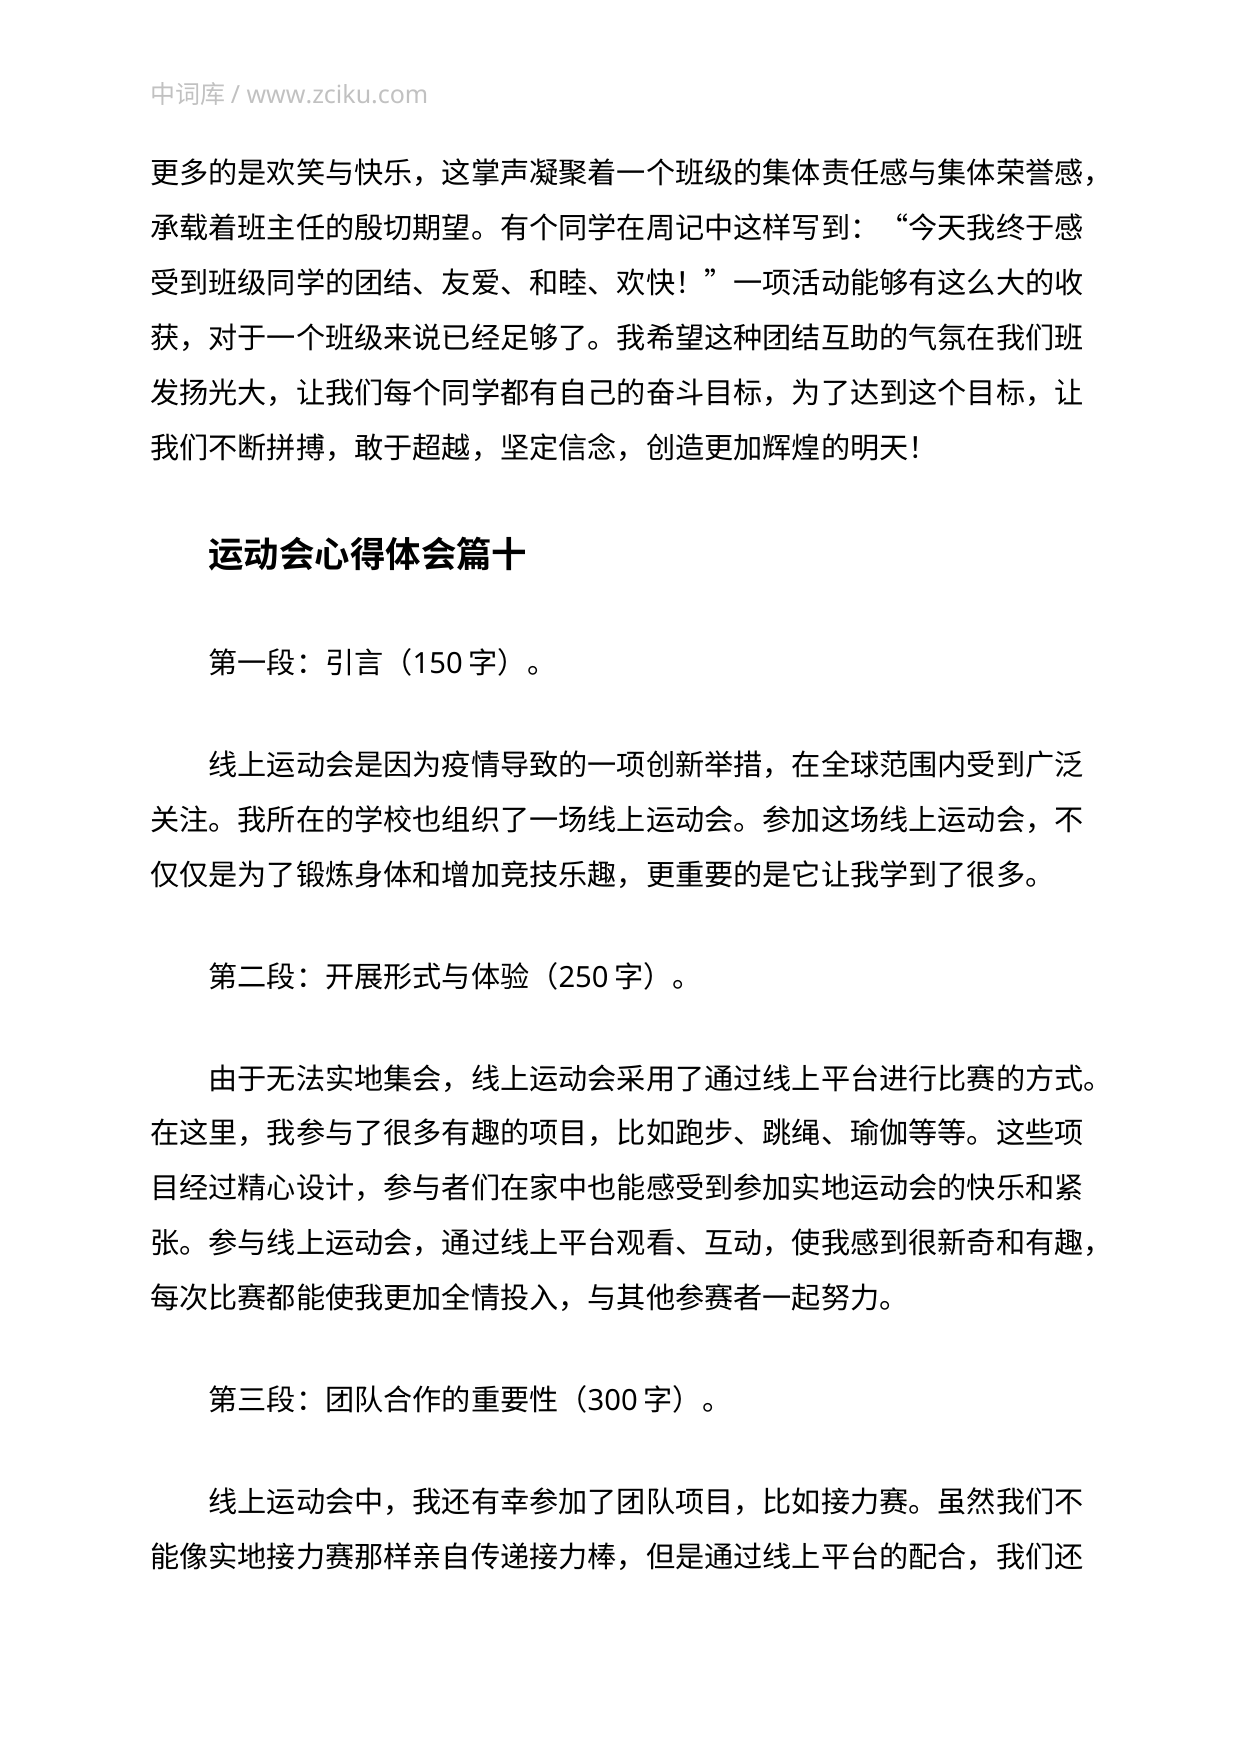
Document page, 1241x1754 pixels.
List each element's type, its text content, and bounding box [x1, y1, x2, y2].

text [150, 1478, 1090, 1576]
text 第三段：团队合作的重要性（300字）。 [150, 1377, 1090, 1419]
text 第二段：开展形式与体验（250字）。 [150, 953, 1090, 996]
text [150, 150, 1090, 467]
text 由于无法实地集会，线上运动会采用了通过线上平台进行比赛的方式。在这里，我参与了很多有趣的项目，比如跑步、跳绳、瑜伽等等。这些项目经过精心设计，参与者们在家中也能感受到参加实地运动会的快乐和紧张。参与线上运动会，通过线上平台观看、互动，使我感到很新奇和有趣，每次比赛都能使我更加全情投入，与其他参赛者一起努力。 [150, 1055, 1090, 1317]
text 第一段：引言（150字）。 [150, 640, 1090, 682]
text 运动会心得体会篇十 [150, 526, 1090, 577]
text 线上运动会是因为疫情导致的一项创新举措，在全球范围内受到广泛关注。我所在的学校也组织了一场线上运动会。参加这场线上运动会，不仅仅是为了锻炼身体和增加竞技乐趣，更重要的是它让我学到了很多。 [150, 742, 1090, 894]
